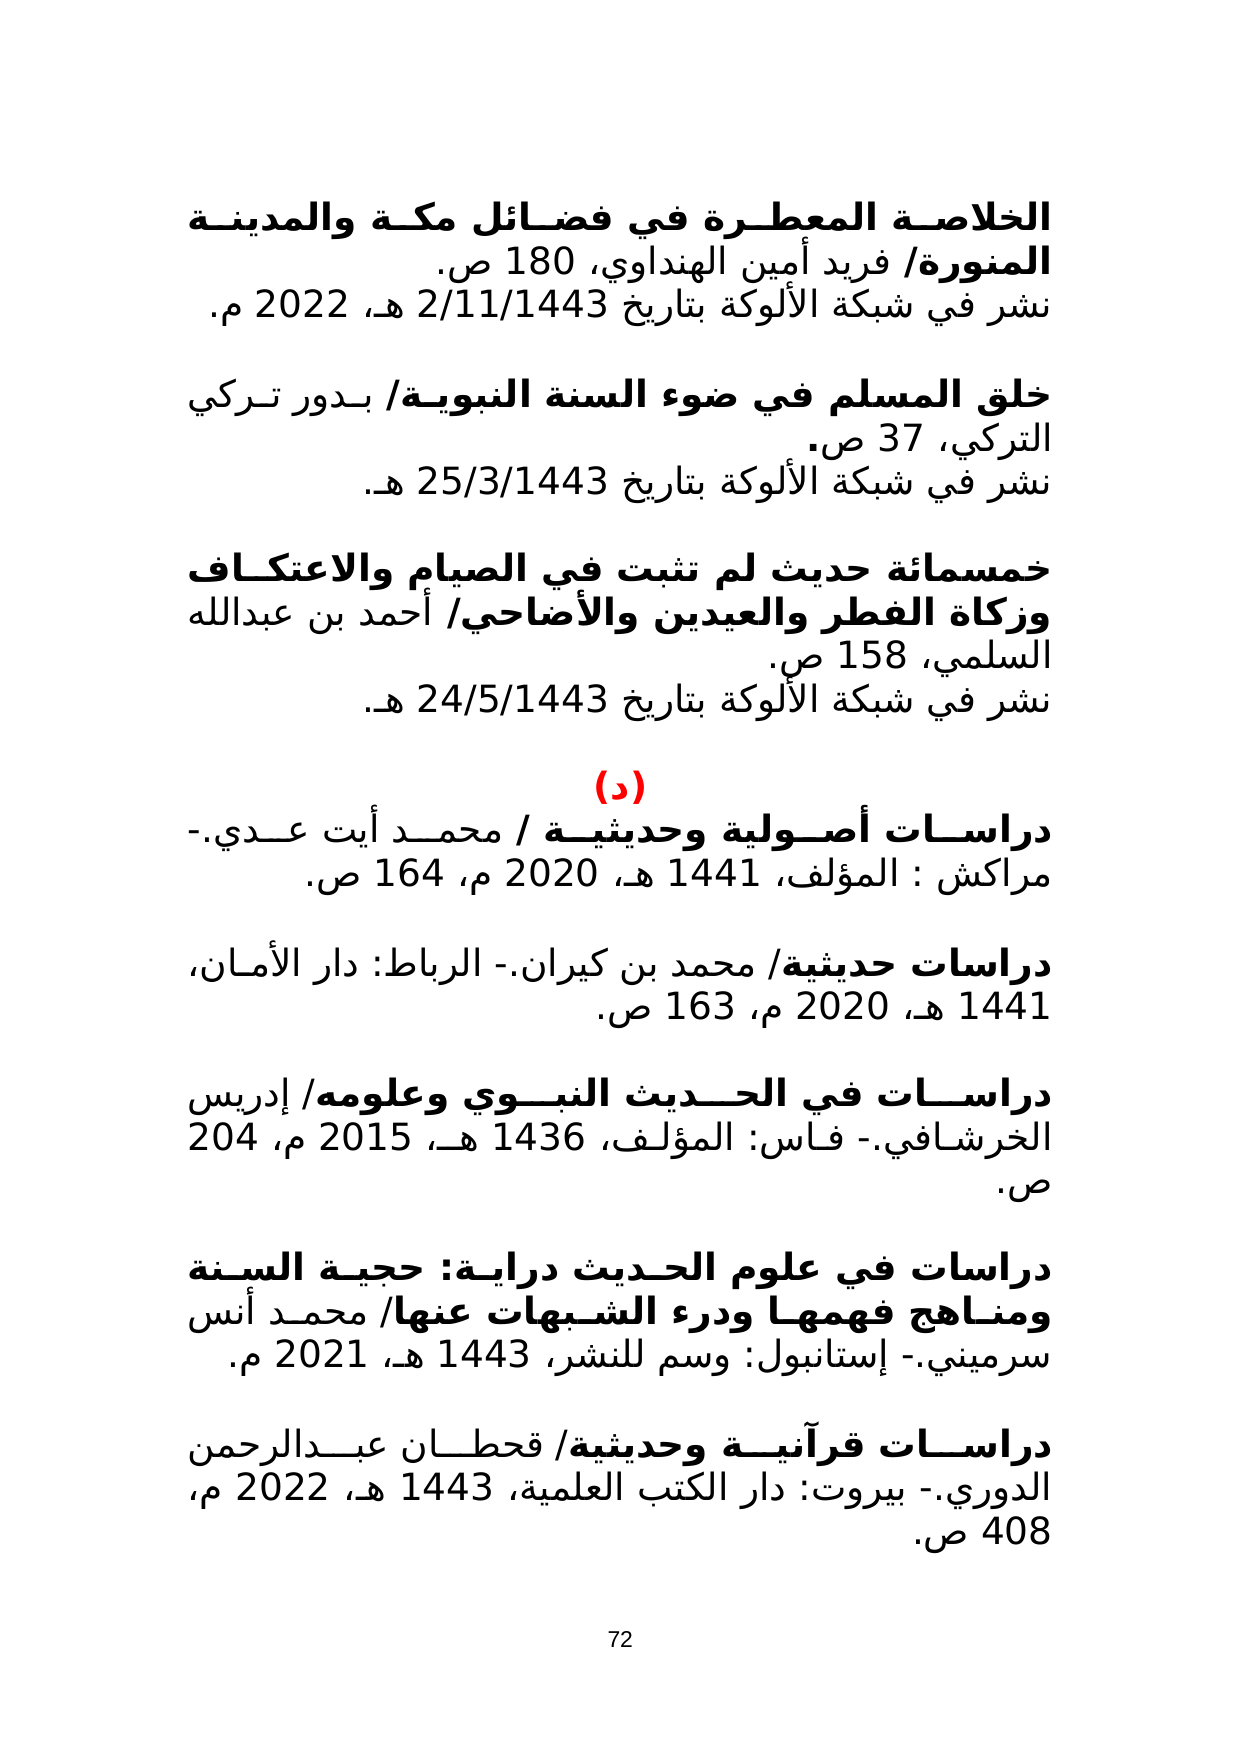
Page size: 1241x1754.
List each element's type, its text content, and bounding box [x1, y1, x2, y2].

text الخلاصة المعطرة في فضائل مكة والمدينة المنورة/ فريد أمين الهنداوي، 180 ص. [187, 196, 1053, 283]
text دراسات حديثية/ محمد بن كيران.- الرباط: دار الأمان، 1441 هـ، 2020 م، 163 ص. [187, 941, 1053, 1028]
text خمسمائة حديث لم تثبت في الصيام والاعتكاف وزكاة الفطر والعيدين والأضاحي/ أحمد بن عبدالله السلمي، 158 ص. [187, 547, 1053, 678]
text دراسات قرآنية وحديثية/ قحطان عبدالرحمن الدوري.- بيروت: دار الكتب العلمية، 1443 هـ، 2022 م، 408 ص. [187, 1422, 1053, 1553]
text نشر في شبكة الألوكة بتاريخ 2/11/1443 هـ، 2022 م. [187, 283, 1053, 327]
text نشر في شبكة الألوكة بتاريخ 25/3/1443 هـ. [187, 460, 1053, 503]
text دراسات في الحديث النبوي وعلومه/ إدريس الخرشافي.- فاس: المؤلف، 1436 هـ، 2015 م، 204 ص. [187, 1072, 1053, 1202]
text دراسات في علوم الحديث دراية: حجية السنة ومناهج فهمها ودرء الشبهات عنها/ محمد أنس سرميني.- إستانبول: وسم للنشر، 1443 هـ، 2021 م. [187, 1246, 1053, 1377]
text خلق المسلم في ضوء السنة النبوية/ بدور تركي التركي، 37 ص. [187, 373, 1053, 460]
text دراسات أصولية وحديثية / محمد أيت عدي.- مراكش : المؤلف، 1441 هـ، 2020 م، 164 ص. [187, 808, 1053, 895]
text نشر في شبكة الألوكة بتاريخ 24/5/1443 هـ. [187, 678, 1053, 721]
text (د) [187, 764, 1053, 808]
